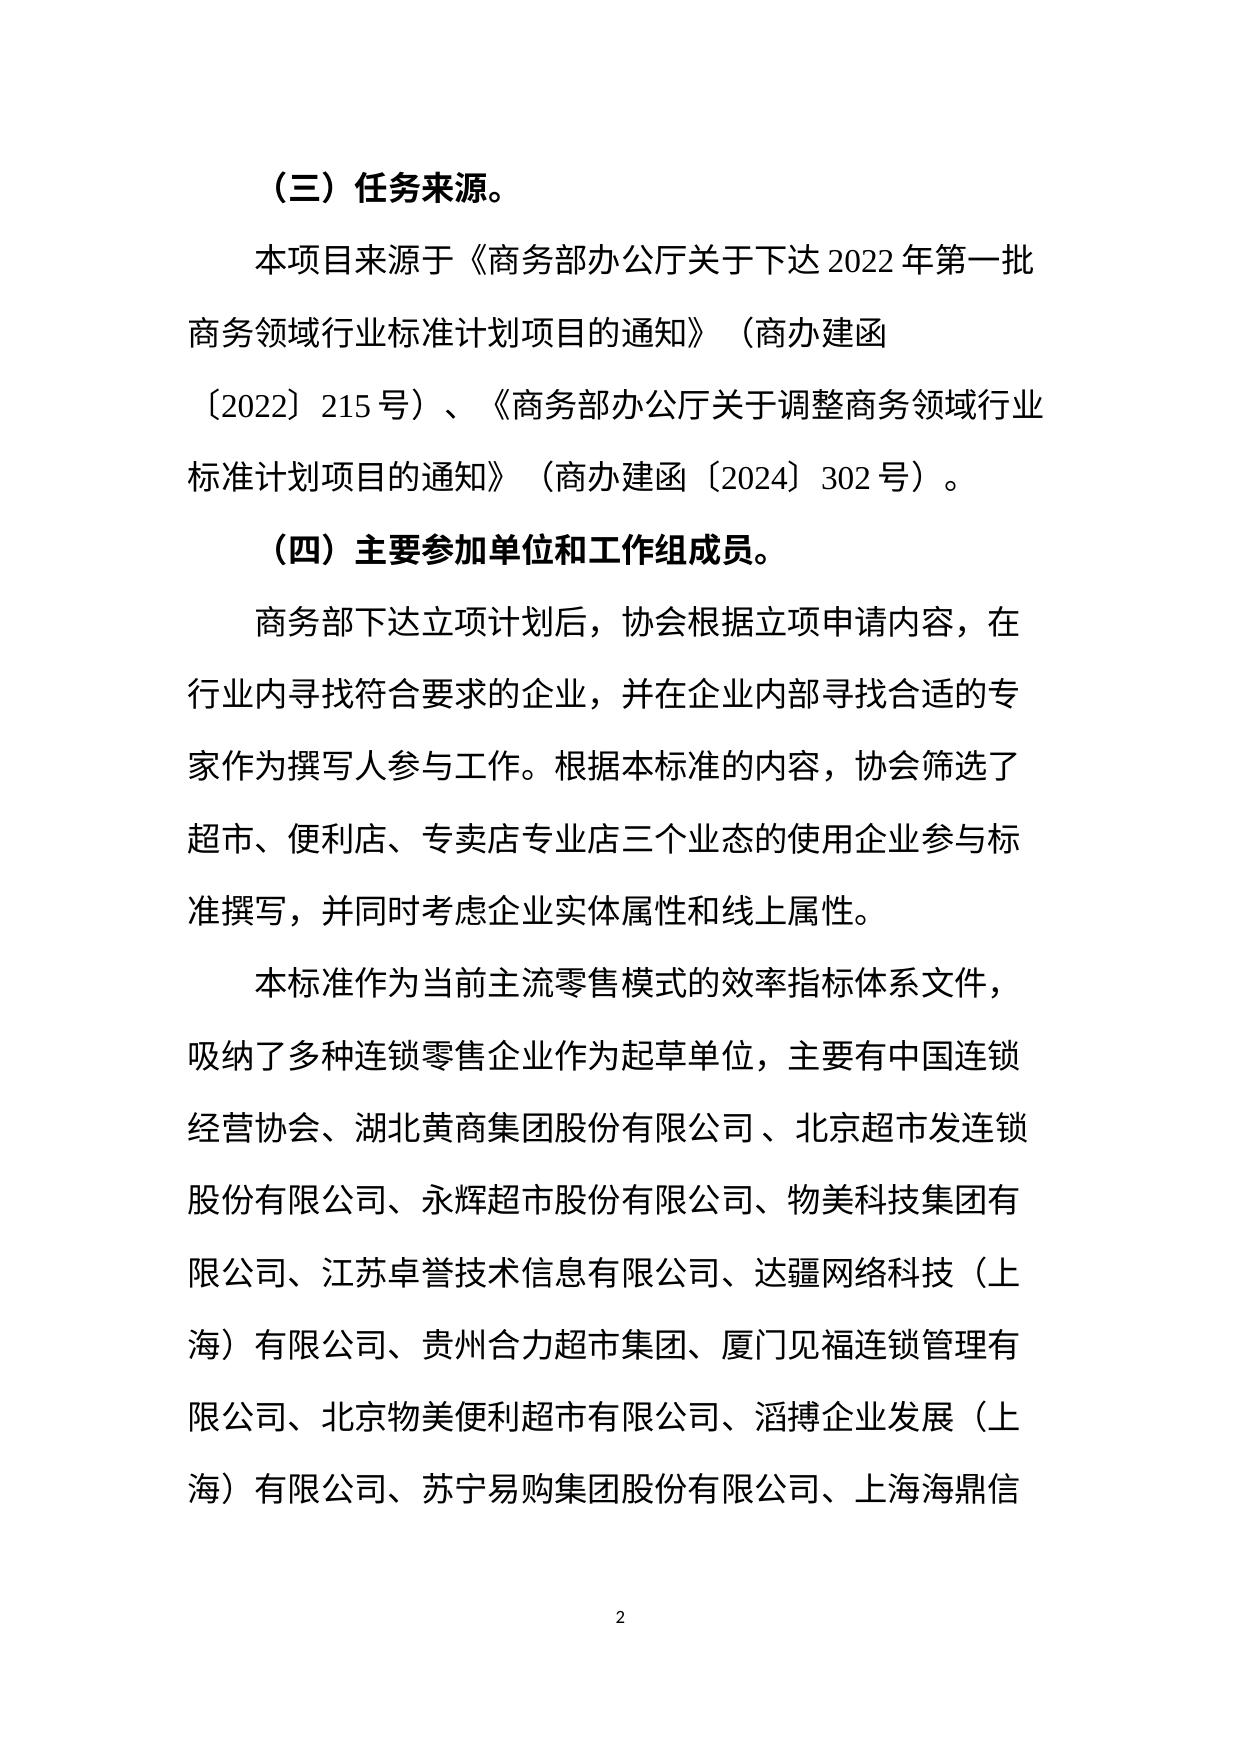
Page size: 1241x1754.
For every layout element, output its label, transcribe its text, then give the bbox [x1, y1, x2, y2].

text 本项目来源于《商务部办公厅关于下达2022年第一批商务领域行业标准计划项目的通知》（商办建函〔2022〕215号）、《商务部办公厅关于调整商务领域行业标准计划项目的通知》（商办建函〔2024〕302号）。 [187, 234, 1053, 499]
text （三）任务来源。 [187, 162, 1053, 210]
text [187, 957, 1053, 1511]
text （四）主要参加单位和工作组成员。 [187, 523, 1053, 572]
text 商务部下达立项计划后，协会根据立项申请内容，在行业内寻找符合要求的企业，并在企业内部寻找合适的专家作为撰写人参与工作。根据本标准的内容，协会筛选了超市、便利店、专卖店专业店三个业态的使用企业参与标准撰写，并同时考虑企业实体属性和线上属性。 [187, 596, 1053, 933]
